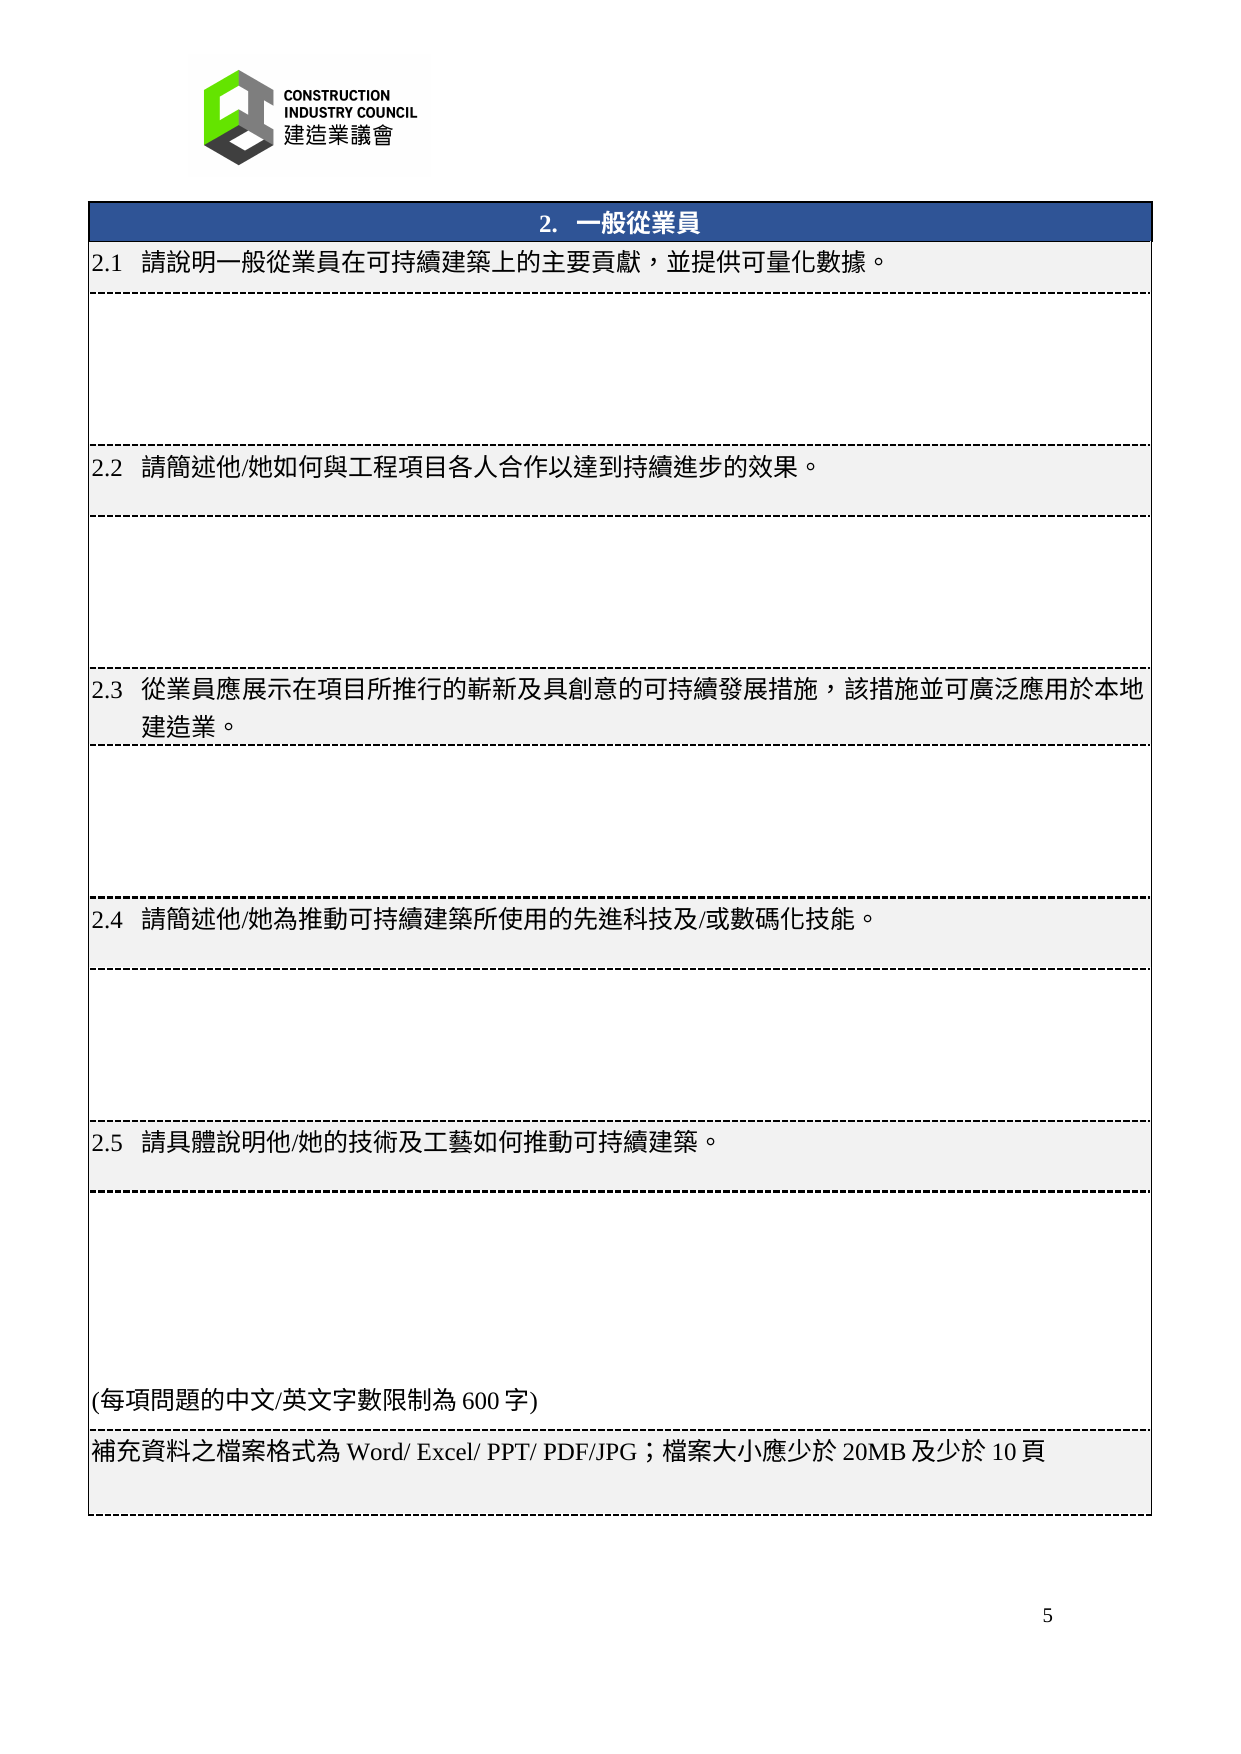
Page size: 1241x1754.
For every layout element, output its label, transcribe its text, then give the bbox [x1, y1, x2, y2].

table_cell 2.2 請簡述他/她如何與工程項目各人合作以達到持續進步的效果。 [89, 444, 1151, 515]
table_cell 2.5 請具體說明他/她的技術及工藝如何推動可持續建築。 [89, 1120, 1151, 1190]
table_cell (每項問題的中文/英文字數限制為600字) [89, 1190, 1151, 1429]
table_cell 補充資料之檔案格式為Word/ Excel/ PPT/ PDF/JPG；檔案大小應少於20MB及少於10頁 [89, 1429, 1151, 1513]
table_cell [89, 968, 1151, 1119]
table_cell 2.4 請簡述他/她為推動可持續建築所使用的先進科技及/或數碼化技能。 [89, 896, 1151, 967]
picture [187, 54, 432, 177]
table_cell [89, 515, 1151, 667]
table_cell 2.3 從業員應展示在項目所推行的嶄新及具創意的可持續發展措施，該措施並可廣泛應用於本地建造業。 [89, 667, 1151, 744]
table_cell [89, 292, 1151, 444]
table_cell [89, 744, 1151, 896]
table_header 一般從業員 [90, 203, 1151, 241]
table_cell 2.1 請說明一般從業員在可持續建築上的主要貢獻，並提供可量化數據。 [89, 241, 1151, 292]
